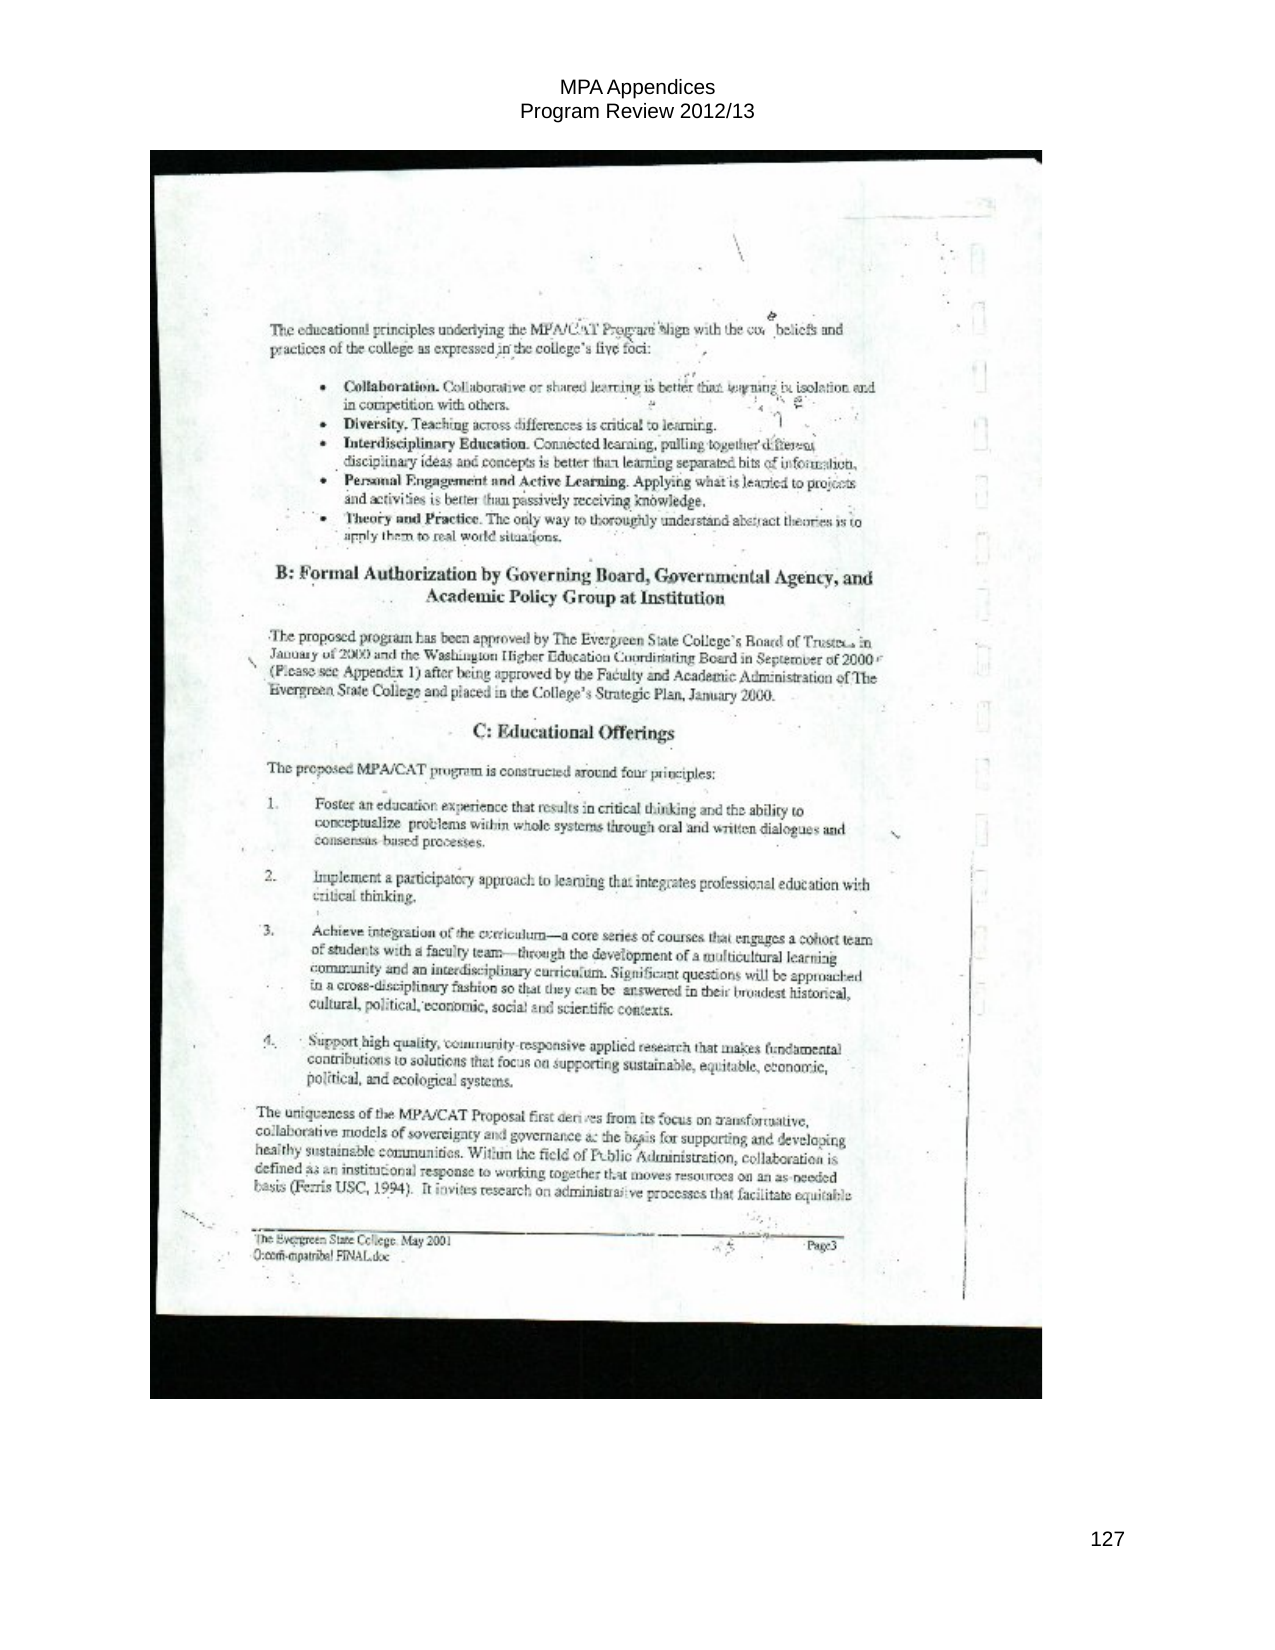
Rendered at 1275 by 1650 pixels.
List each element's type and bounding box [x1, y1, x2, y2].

picture [150, 150, 1043, 1399]
